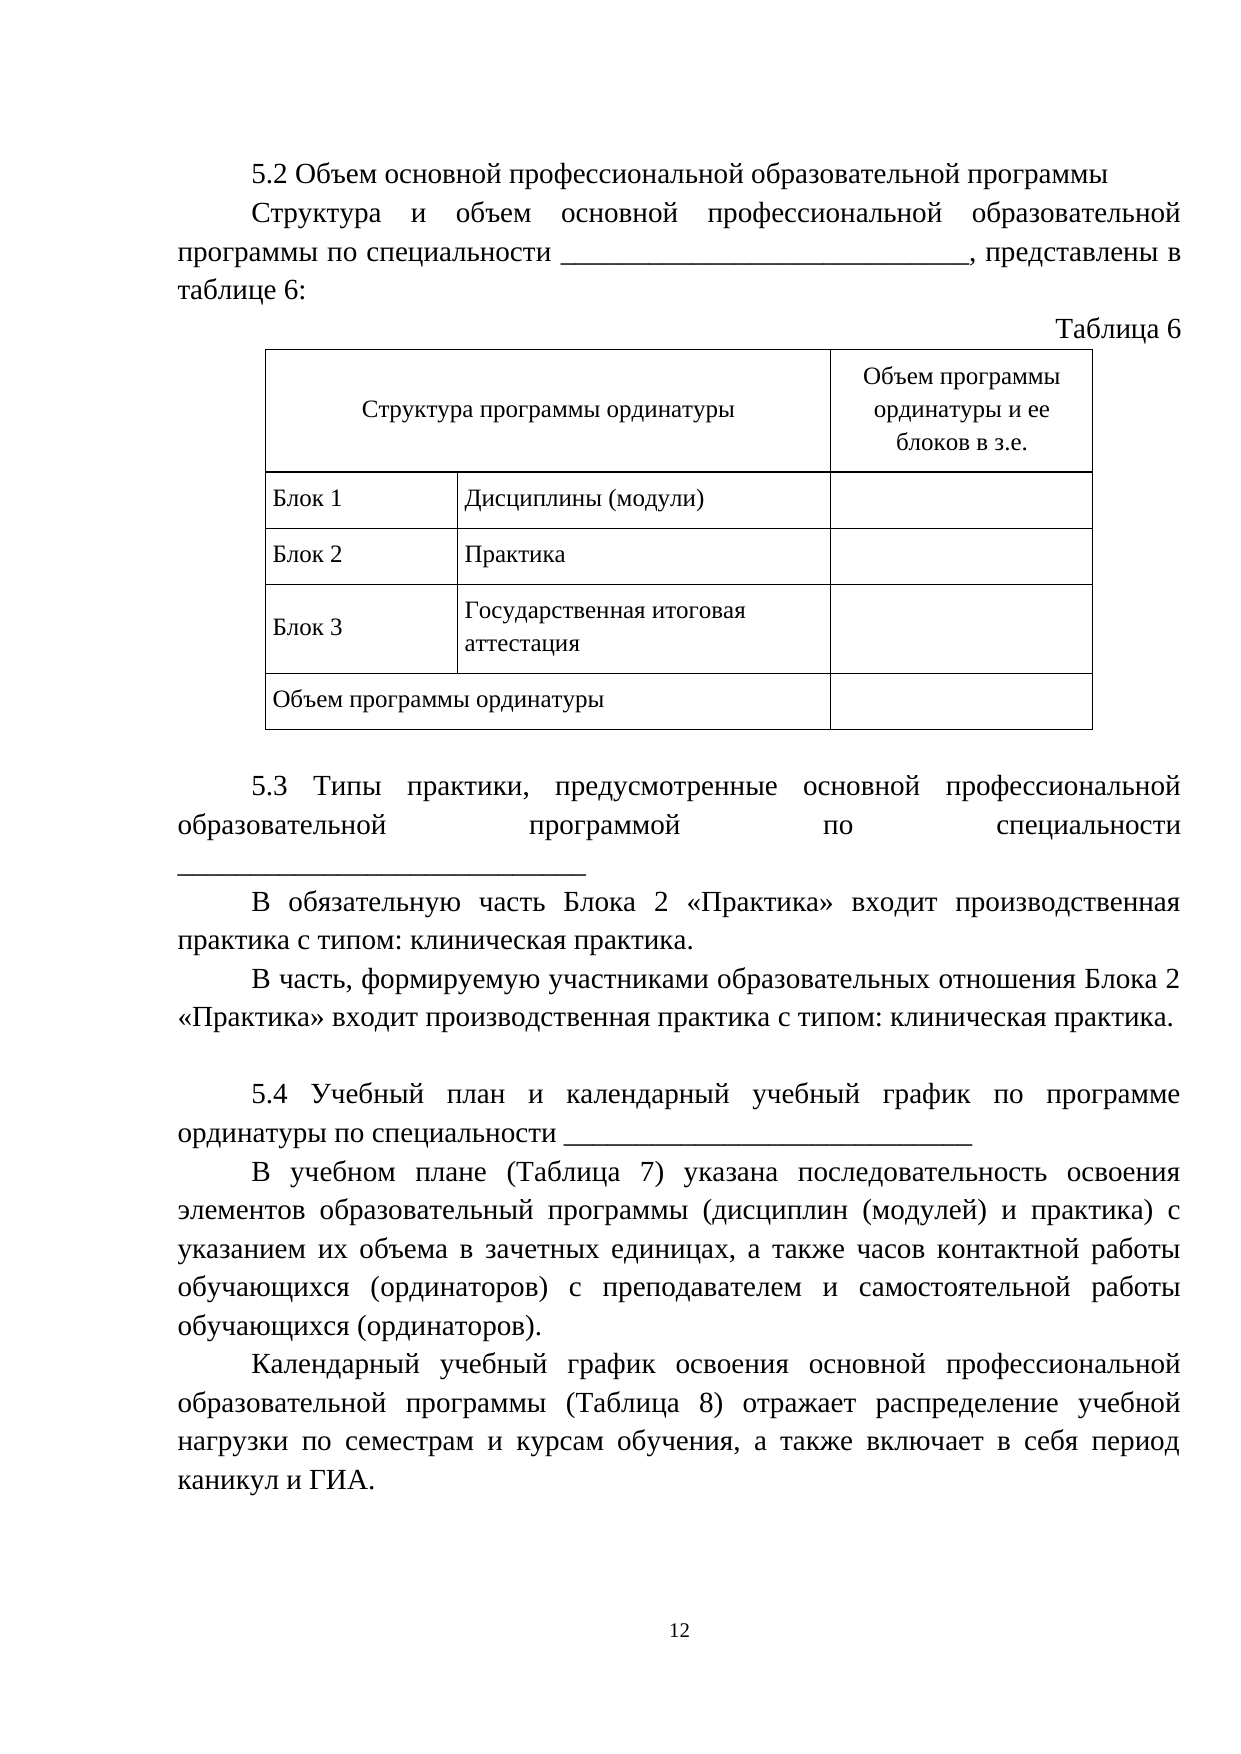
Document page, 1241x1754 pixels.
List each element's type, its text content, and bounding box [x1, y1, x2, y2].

text В учебном плане (Таблица 7) указана последовательность освоения элементов образовательный программы (дисциплин (модулей) и практика) с указанием их объема в зачетных единицах, а также часов контактной работы обучающихся (ординаторов) с преподавателем и самостоятельной работы обучающихся (ординаторов). [177, 1154, 1181, 1341]
table_header Объем программы ординатуры и ее блоков в з.е. [831, 350, 1092, 471]
text Календарный учебный график освоения основной профессиональной образовательной программы (Таблица 8) отражает распределение учебной нагрузки по семестрам и курсам обучения, а также включает в себя период каникул и ГИА. [177, 1346, 1181, 1496]
text В часть, формируемую участниками образовательных отношения Блока 2 «Практика» входит производственная практика с типом: клиническая практика. [177, 961, 1181, 1033]
table_cell [831, 674, 1092, 729]
table_cell Блок 3 [266, 585, 457, 673]
table_cell Объем программы ординатуры [266, 674, 830, 729]
table_cell [831, 473, 1092, 527]
text 5.2 Объем основной профессиональной образовательной программы [177, 157, 1181, 190]
table_cell Практика [458, 529, 830, 583]
table_cell Государственная итоговая аттестация [458, 585, 830, 673]
table_cell [831, 585, 1092, 673]
table_cell Дисциплины (модули) [458, 473, 830, 527]
text В обязательную часть Блока 2 «Практика» входит производственная практика с типом: клиническая практика. [177, 884, 1181, 956]
text 5.4 Учебный план и календарный учебный график по программе ординатуры по специальности ____________________________ [177, 1077, 1181, 1149]
table_cell [831, 529, 1092, 583]
text Таблица 6 [177, 311, 1181, 344]
text 5.3 Типы практики, предусмотренные основной профессиональной образовательной программой по специальности ____________________________ [177, 768, 1181, 879]
table_cell Блок 1 [266, 473, 457, 527]
text Структура и объем основной профессиональной образовательной программы по специальности ____________________________, представлены в таблице 6: [177, 195, 1181, 306]
table_header Структура программы ординатуры [266, 350, 830, 471]
table_cell Блок 2 [266, 529, 457, 583]
